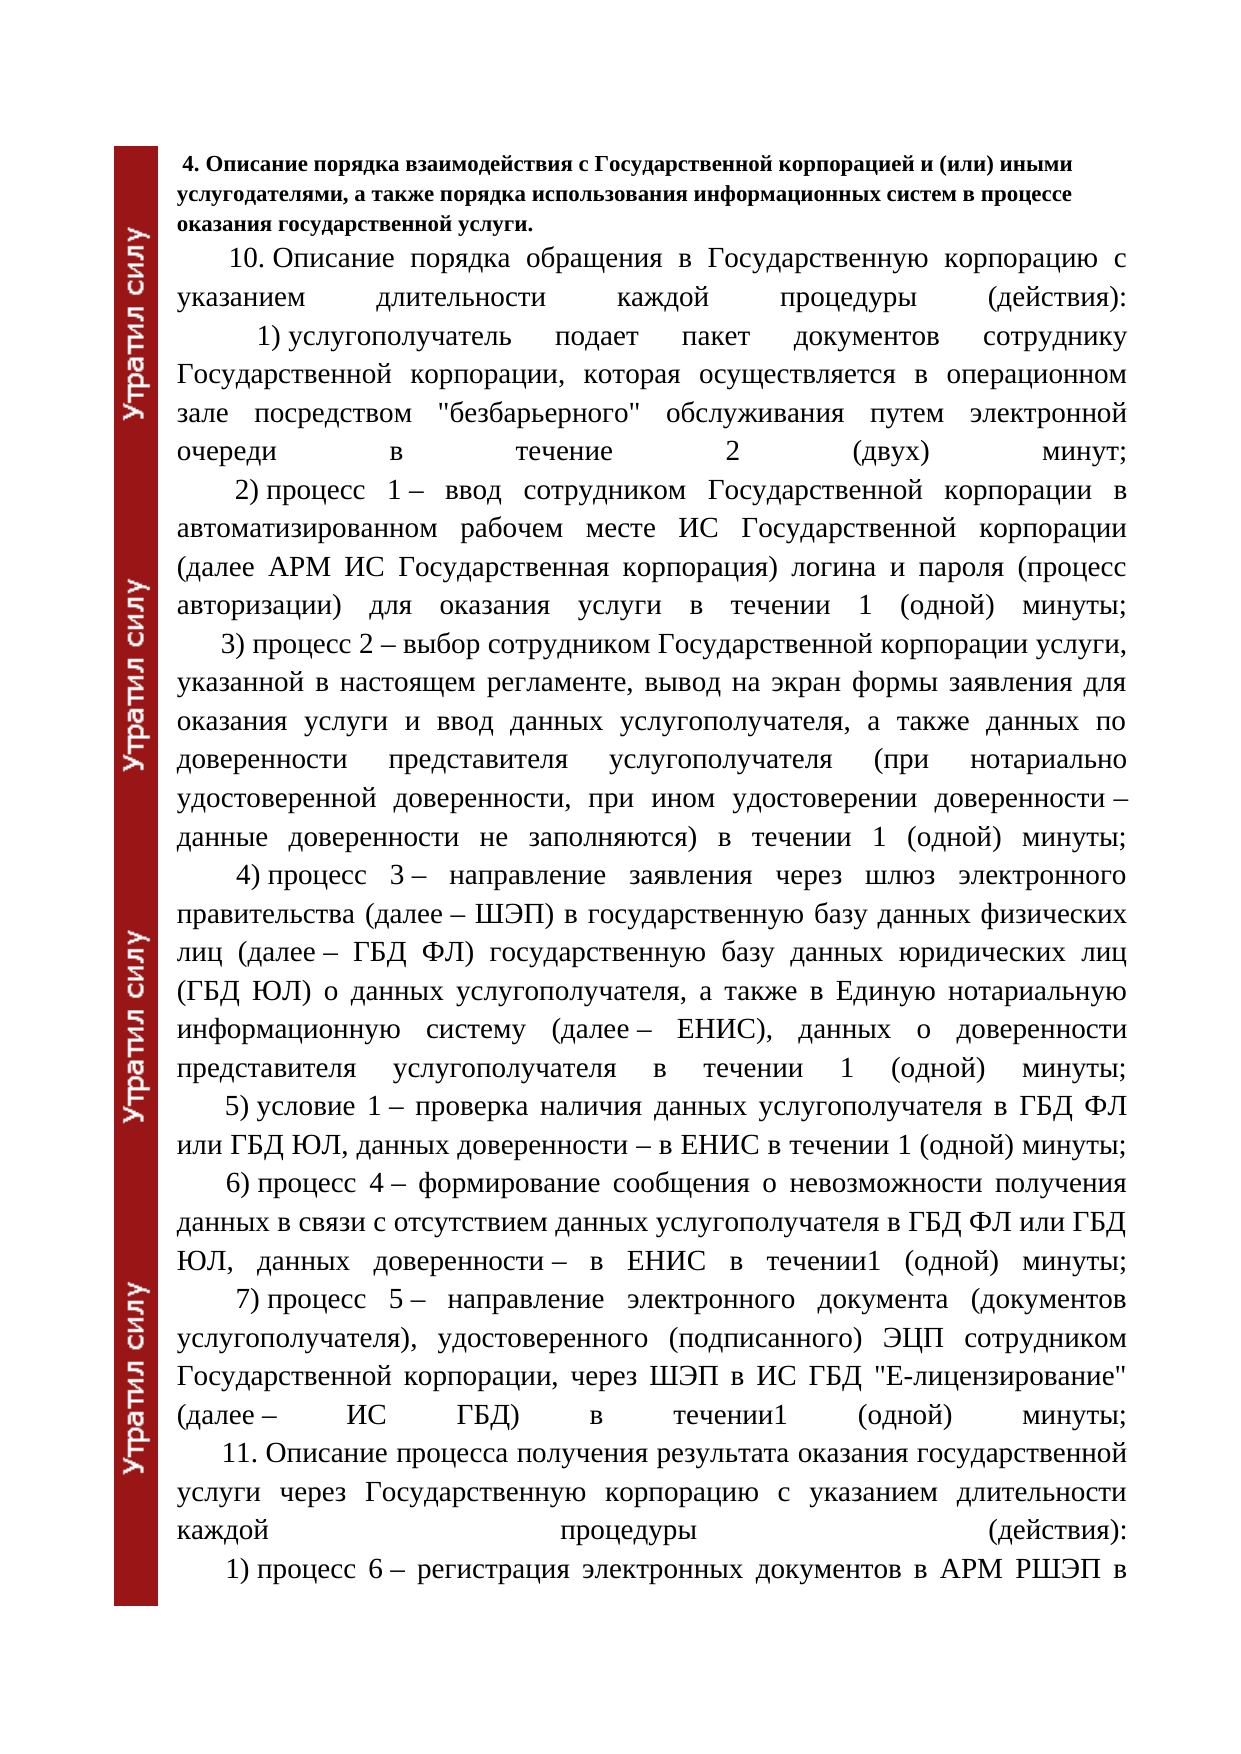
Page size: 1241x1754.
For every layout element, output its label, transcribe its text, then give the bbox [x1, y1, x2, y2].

picture [114, 1584, 158, 1606]
text 4. Описание порядка взаимодействия с Государственной корпорацией и (или) иными услугодателями, а также порядка использования информационных систем в процессе оказания государственной услуги. [112, 150, 1128, 237]
picture [114, 237, 158, 241]
picture [114, 146, 158, 150]
